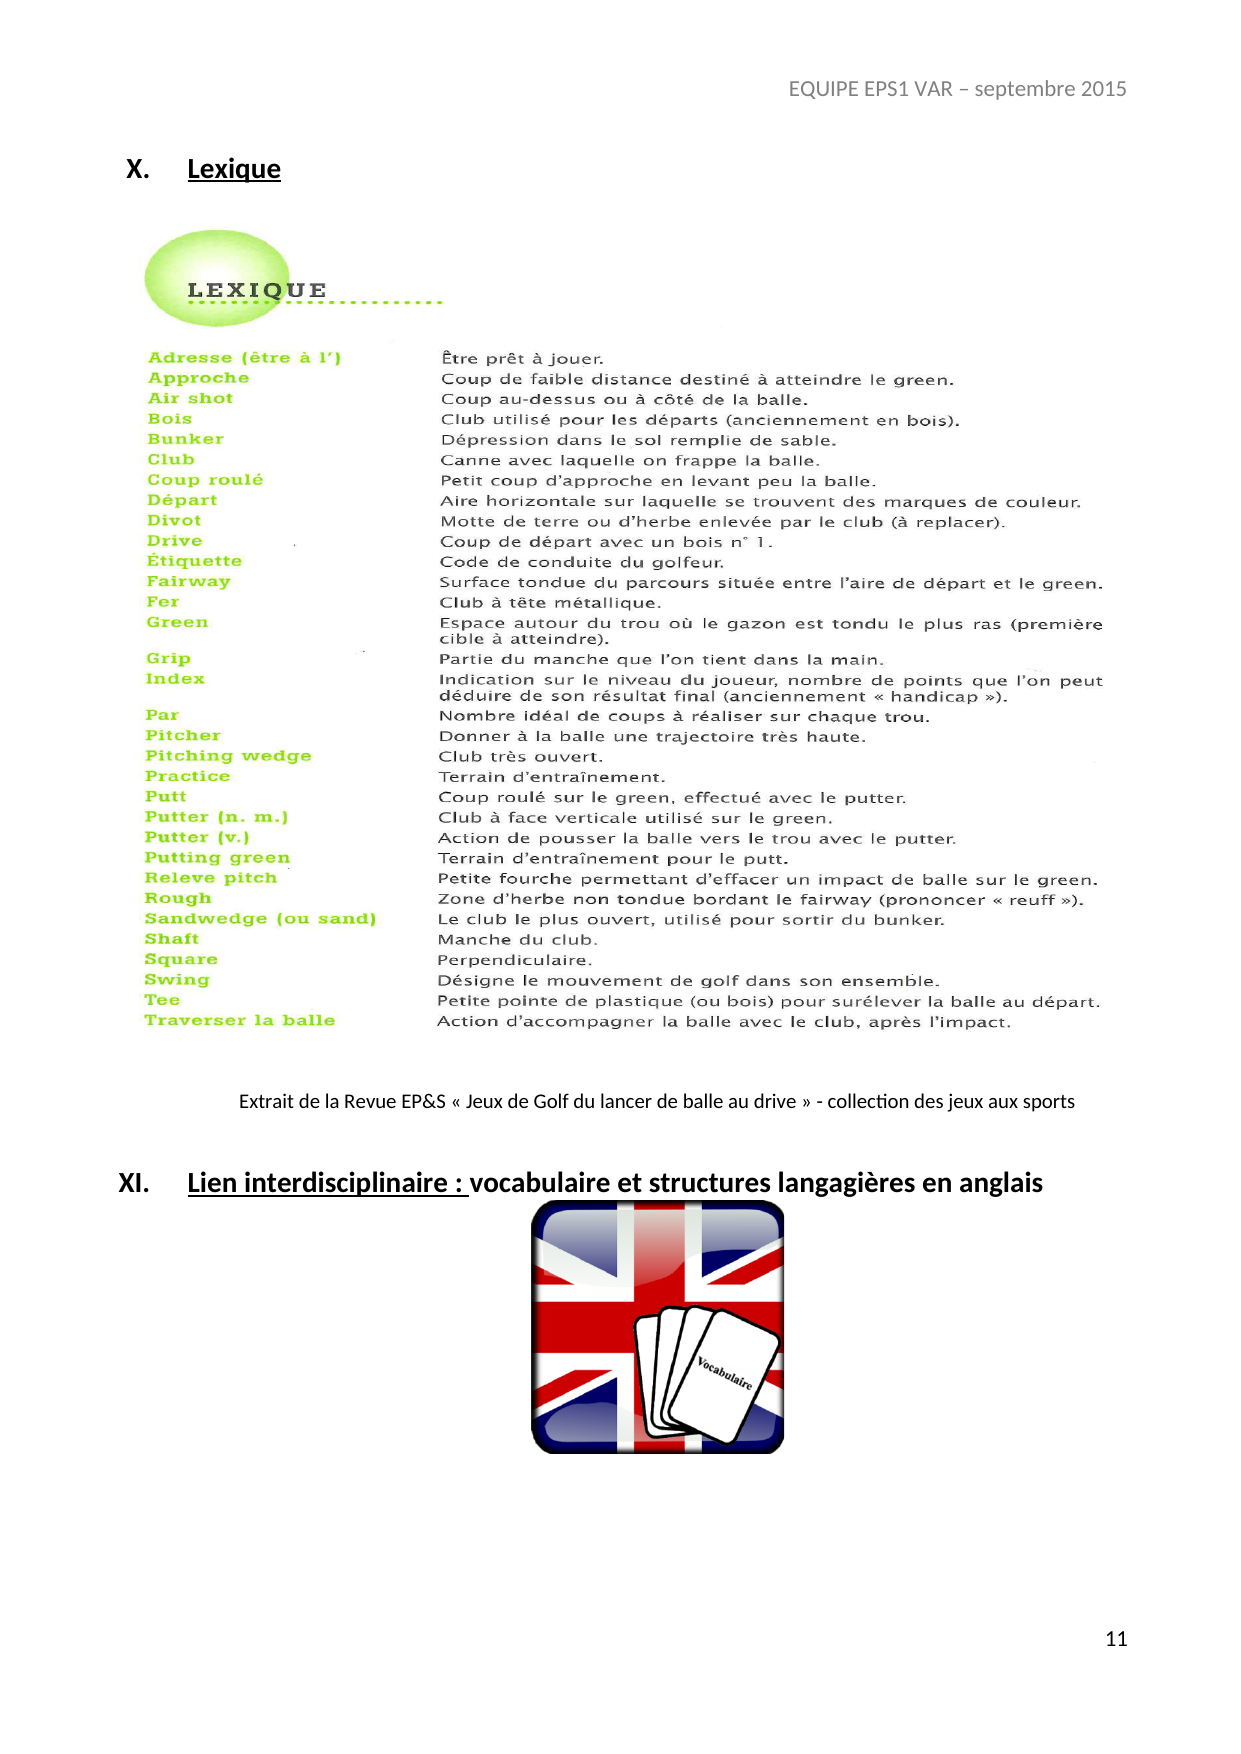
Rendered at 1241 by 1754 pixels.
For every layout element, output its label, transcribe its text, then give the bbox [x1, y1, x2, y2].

list Lexique [150, 150, 1128, 186]
picture [531, 1200, 785, 1454]
list Extrait de la Revue EP&S « Jeux de Golf du lancer de balle au drive » - collection des jeux aux sports [187, 1088, 1128, 1113]
list Lien interdisciplinaire : vocabulaire et structures langagières en anglais [150, 1164, 1128, 1200]
